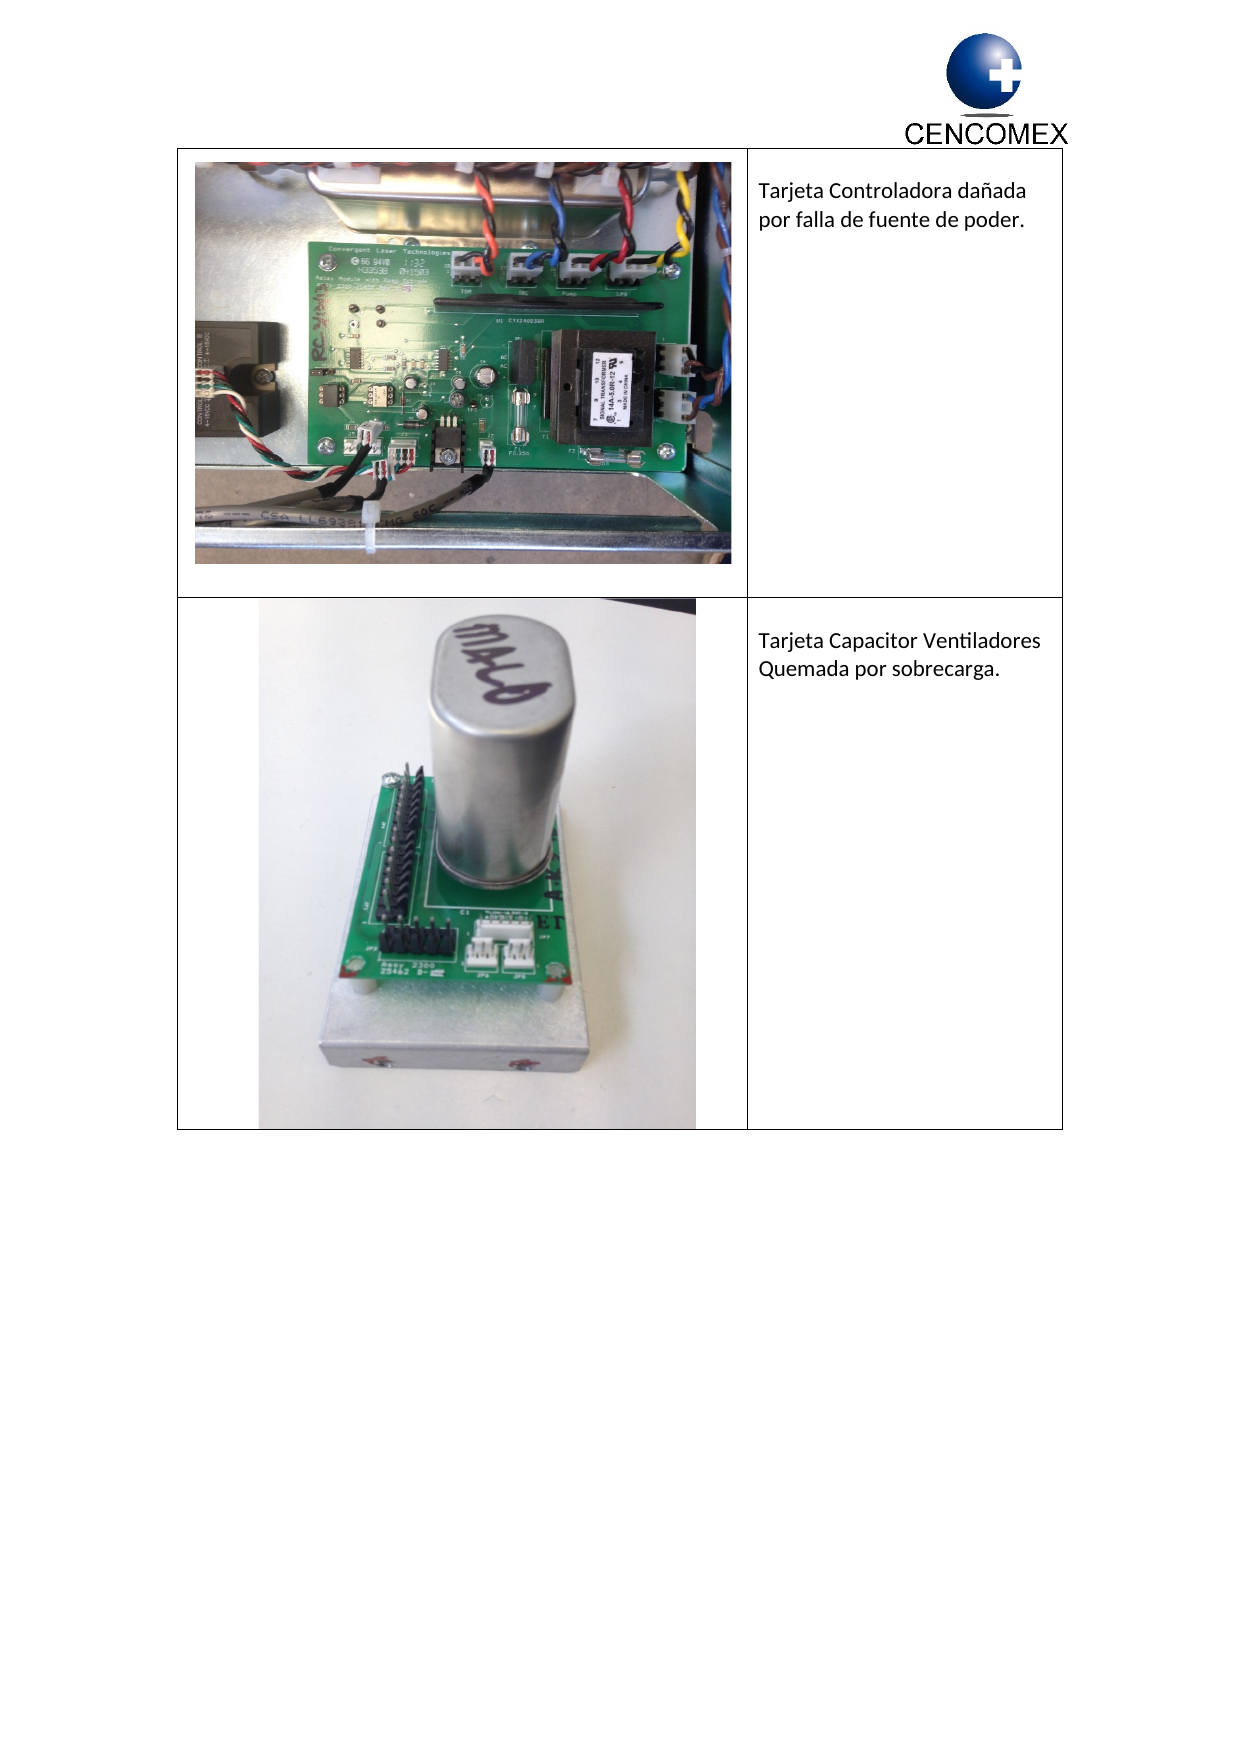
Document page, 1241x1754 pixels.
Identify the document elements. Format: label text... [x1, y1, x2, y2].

table_cell [178, 598, 258, 1129]
table_cell [178, 149, 747, 597]
table_cell Tarjeta Capacitor Ventiladores Quemada por sobrecarga. [748, 598, 1062, 1129]
picture [193, 162, 732, 563]
picture [895, 26, 1078, 147]
picture [259, 599, 696, 1129]
table_cell Tarjeta Controladora dañada por falla de fuente de poder. [748, 149, 1062, 597]
table_cell [696, 598, 747, 1129]
